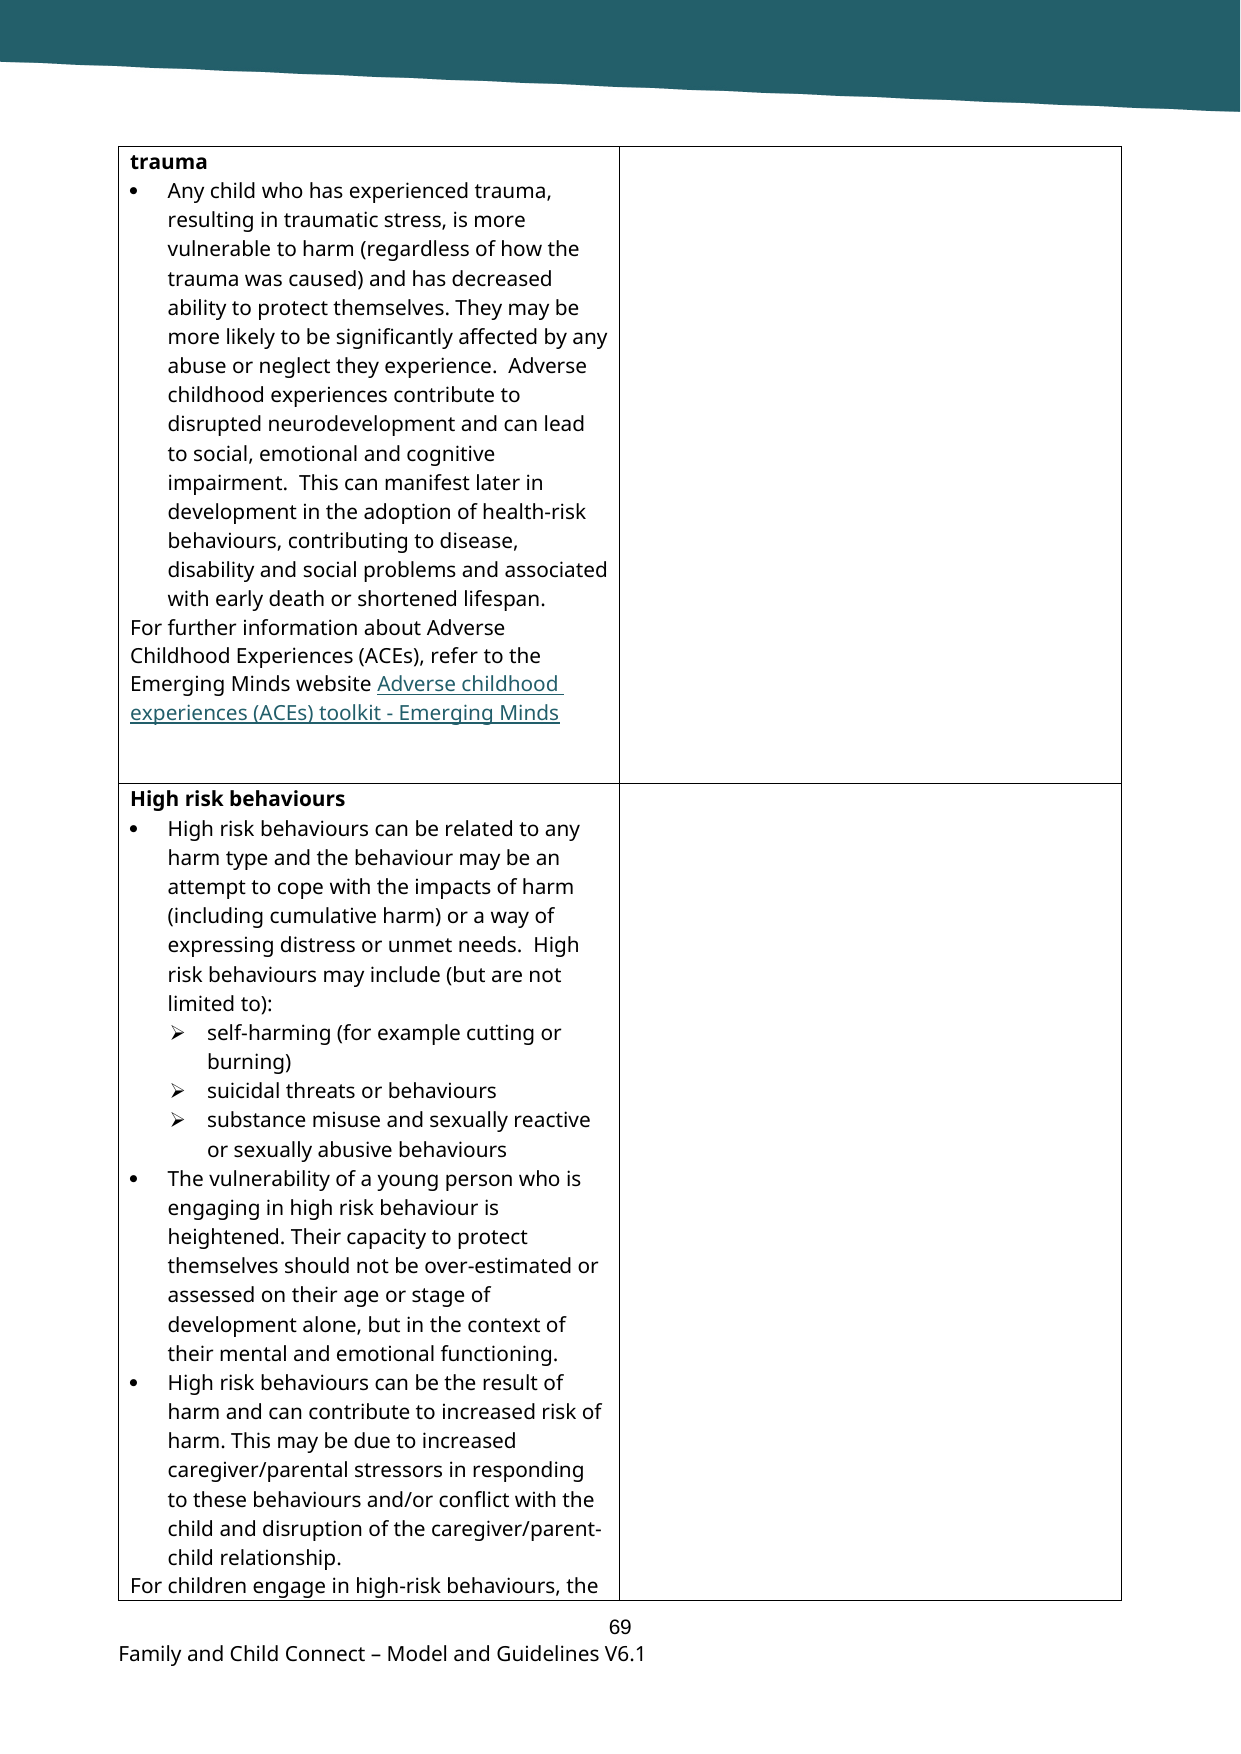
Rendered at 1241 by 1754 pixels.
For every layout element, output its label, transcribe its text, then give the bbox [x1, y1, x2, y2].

table_cell [620, 147, 1121, 783]
picture [0, 0, 1241, 112]
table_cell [119, 784, 619, 1599]
table_cell [620, 784, 1121, 1599]
